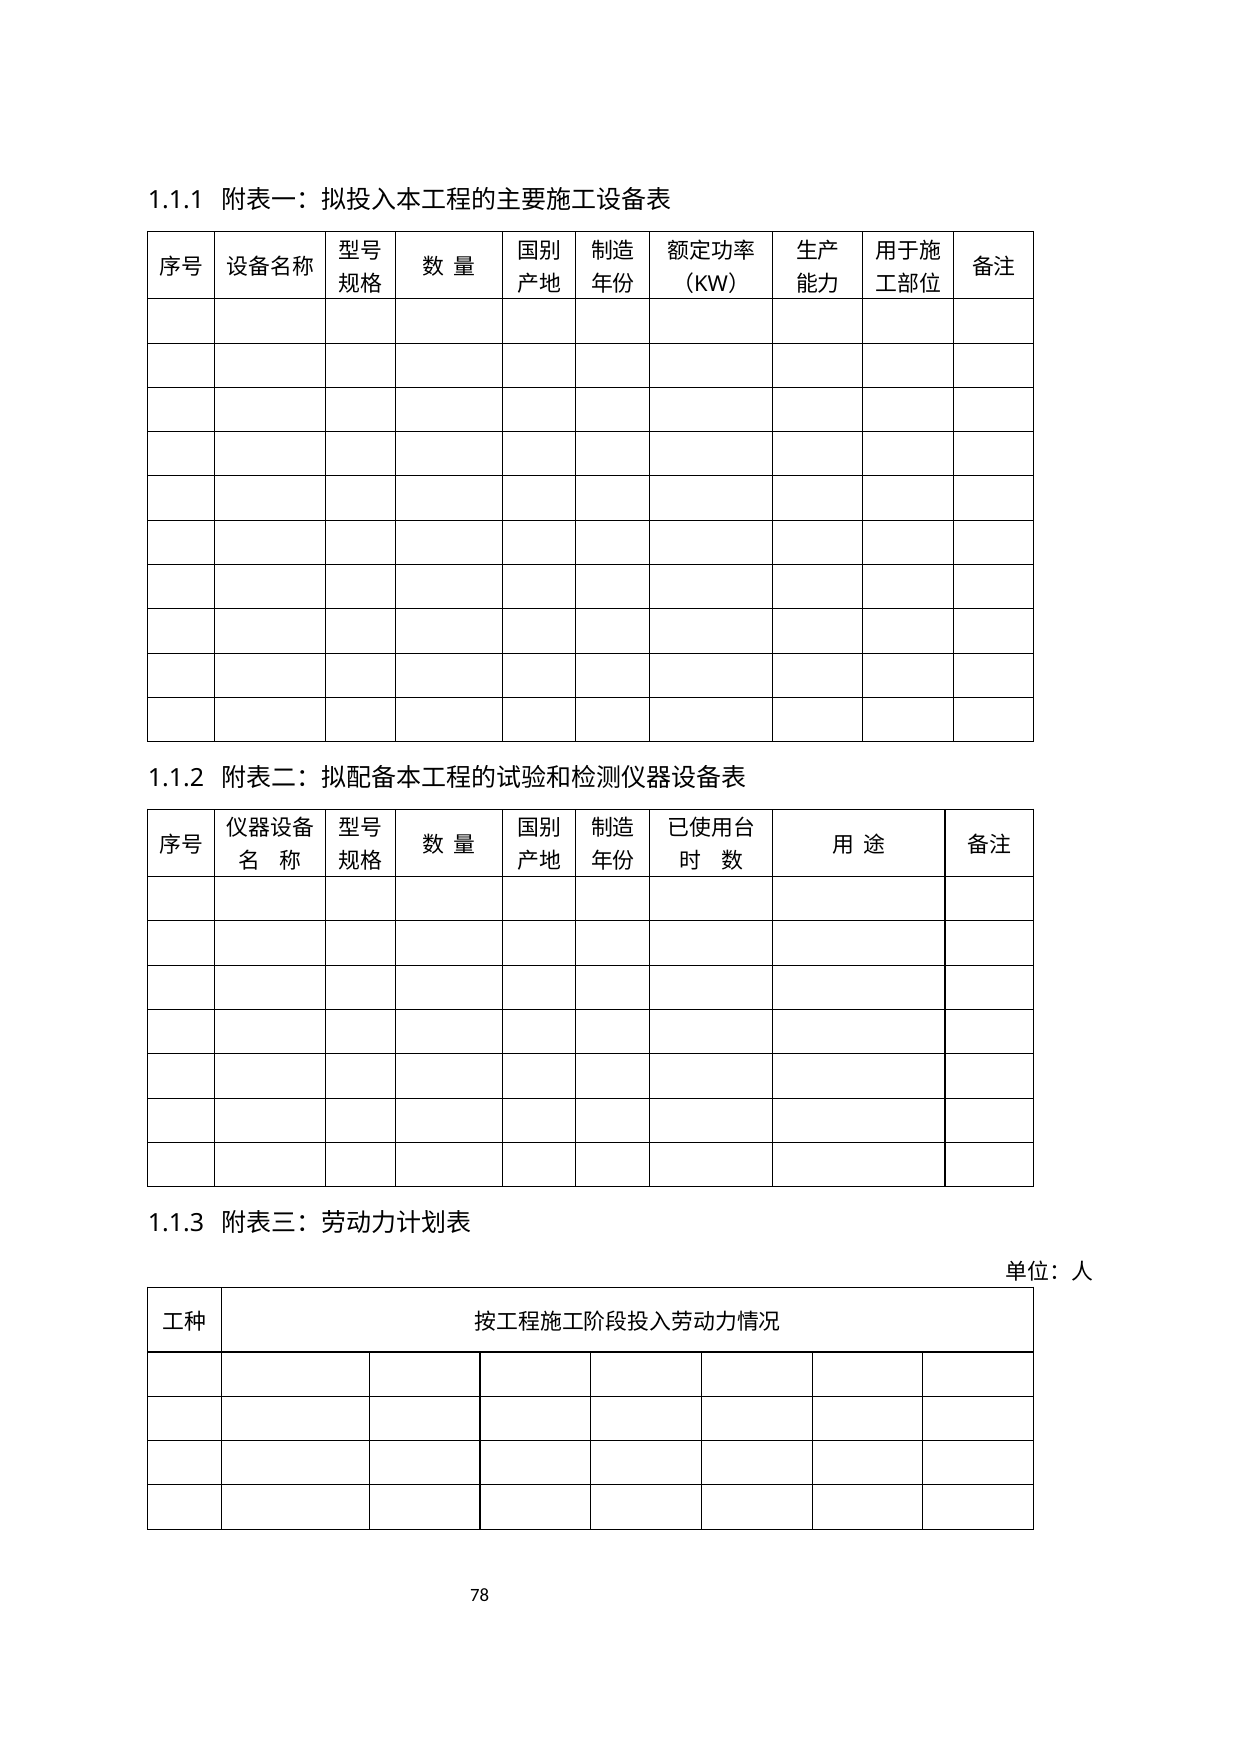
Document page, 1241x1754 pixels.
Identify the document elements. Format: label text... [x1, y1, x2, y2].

table_cell [863, 521, 953, 564]
table_cell [954, 432, 1033, 475]
table_cell [215, 565, 325, 608]
table_cell [576, 388, 649, 431]
table_cell [326, 1054, 395, 1097]
table_cell [222, 1353, 369, 1396]
table_cell [148, 609, 214, 652]
table_cell [396, 877, 502, 920]
table_cell [148, 921, 214, 964]
table_cell [215, 609, 325, 652]
table_cell [148, 388, 214, 431]
table_cell [503, 388, 575, 431]
table_cell [773, 966, 944, 1009]
table_cell [773, 1143, 944, 1186]
table_cell [863, 476, 953, 520]
table_cell [773, 1010, 944, 1053]
table_cell [148, 877, 214, 920]
table_header 序号 [148, 232, 214, 298]
table_cell [148, 698, 214, 741]
table_cell [396, 1099, 502, 1142]
table_cell [148, 1099, 214, 1142]
table_cell [773, 565, 862, 608]
table_cell [576, 344, 649, 387]
table_header 制造 年份 [576, 810, 649, 876]
table_cell [813, 1485, 922, 1528]
table_header 国别 产地 [503, 810, 575, 876]
table_cell [503, 521, 575, 564]
table_cell [576, 476, 649, 520]
table_cell [773, 521, 862, 564]
table_cell [215, 1099, 325, 1142]
table_cell [215, 299, 325, 343]
text 附表一：拟投入本工程的主要施工设备表 [148, 164, 1093, 231]
table_cell [326, 921, 395, 964]
table_cell [773, 1099, 944, 1142]
table_cell [215, 654, 325, 697]
table_cell [326, 388, 395, 431]
table_cell [576, 1099, 649, 1142]
table_cell [326, 1010, 395, 1053]
table_cell [702, 1485, 812, 1528]
table_cell [326, 299, 395, 343]
table_cell [650, 521, 772, 564]
table_cell [923, 1397, 1033, 1440]
table_cell [396, 432, 502, 475]
table_cell [863, 432, 953, 475]
table_cell [576, 1010, 649, 1053]
table_cell [326, 344, 395, 387]
table_cell [396, 521, 502, 564]
table_header 设备名称 [215, 232, 325, 298]
table_cell [148, 966, 214, 1009]
table_cell [650, 654, 772, 697]
table_cell [773, 1054, 944, 1097]
table_cell [576, 1054, 649, 1097]
table_cell [773, 432, 862, 475]
table_cell [148, 1010, 214, 1053]
table_cell [773, 698, 862, 741]
table_cell [396, 388, 502, 431]
table_cell [954, 388, 1033, 431]
table_cell [946, 1099, 1033, 1142]
table_header 数 量 [396, 232, 502, 298]
table_cell [148, 299, 214, 343]
table_cell [396, 476, 502, 520]
table_cell [222, 1485, 369, 1528]
table_header 备注 [946, 810, 1033, 876]
table_cell [702, 1353, 812, 1396]
table_cell [396, 1054, 502, 1097]
table_cell [576, 521, 649, 564]
table_cell [481, 1397, 590, 1440]
table_cell [396, 344, 502, 387]
table_cell [650, 432, 772, 475]
table_cell [923, 1353, 1033, 1396]
table_cell [503, 1143, 575, 1186]
table_header 用于施 工部位 [863, 232, 953, 298]
table_cell [650, 1054, 772, 1097]
table_cell [148, 1441, 221, 1484]
table_cell [396, 299, 502, 343]
table_cell [650, 609, 772, 652]
table_cell [591, 1353, 701, 1396]
table_cell [576, 432, 649, 475]
table_cell [215, 966, 325, 1009]
table_cell [148, 1143, 214, 1186]
table_cell [576, 877, 649, 920]
table_cell [863, 299, 953, 343]
table_cell [396, 966, 502, 1009]
table_cell [215, 521, 325, 564]
table_header 按工程施工阶段投入劳动力情况 [222, 1288, 1033, 1351]
table_cell [650, 565, 772, 608]
table_cell [370, 1485, 479, 1528]
table_cell [954, 521, 1033, 564]
table_cell [215, 877, 325, 920]
table_cell [503, 432, 575, 475]
table_cell [215, 388, 325, 431]
table_cell [148, 476, 214, 520]
table_header 仪器设备 名 称 [215, 810, 325, 876]
table_cell [650, 698, 772, 741]
table_cell [591, 1485, 701, 1528]
table_cell [813, 1397, 922, 1440]
table_cell [396, 698, 502, 741]
table_cell [326, 654, 395, 697]
table_cell [326, 521, 395, 564]
table_cell [576, 966, 649, 1009]
table_cell [148, 432, 214, 475]
table_cell [954, 476, 1033, 520]
table_cell [215, 698, 325, 741]
table_cell [946, 921, 1033, 964]
table_cell [503, 698, 575, 741]
table_cell [954, 698, 1033, 741]
table_cell [503, 921, 575, 964]
table_cell [481, 1353, 590, 1396]
table_cell [773, 476, 862, 520]
table_cell [576, 1143, 649, 1186]
table_cell [954, 565, 1033, 608]
table_cell [863, 654, 953, 697]
table_cell [923, 1485, 1033, 1528]
table_cell [481, 1485, 590, 1528]
table_cell [222, 1397, 369, 1440]
table_cell [946, 966, 1033, 1009]
table_header 制造 年份 [576, 232, 649, 298]
table_cell [954, 299, 1033, 343]
text 附表二：拟配备本工程的试验和检测仪器设备表 [148, 742, 1093, 808]
table_cell [954, 609, 1033, 652]
table_cell [503, 877, 575, 920]
table_cell [326, 432, 395, 475]
table_cell [650, 1010, 772, 1053]
table_cell [396, 654, 502, 697]
text 单位：人 [148, 1253, 1093, 1287]
table_cell [813, 1353, 922, 1396]
table_cell [370, 1397, 479, 1440]
table_cell [946, 1054, 1033, 1097]
table_cell [702, 1441, 812, 1484]
table_cell [773, 921, 944, 964]
table_cell [215, 1143, 325, 1186]
table_cell [503, 1099, 575, 1142]
table_cell [863, 565, 953, 608]
table_cell [650, 921, 772, 964]
table_header 型号 规格 [326, 232, 395, 298]
table_header 国别 产地 [503, 232, 575, 298]
table_cell [650, 1143, 772, 1186]
table_cell [215, 432, 325, 475]
table_cell [650, 476, 772, 520]
table_cell [863, 388, 953, 431]
table_cell [863, 698, 953, 741]
table_cell [222, 1441, 369, 1484]
table_header 已使用台 时 数 [650, 810, 772, 876]
table_header 生产 能力 [773, 232, 862, 298]
table_header 备注 [954, 232, 1033, 298]
table_cell [148, 565, 214, 608]
table_cell [326, 877, 395, 920]
table_cell [813, 1441, 922, 1484]
table_cell [773, 344, 862, 387]
table_cell [576, 698, 649, 741]
table_header 工种 [148, 1288, 221, 1351]
table_cell [326, 565, 395, 608]
table_cell [148, 521, 214, 564]
table_cell [576, 654, 649, 697]
table_cell [148, 1054, 214, 1097]
table_header 序号 [148, 810, 214, 876]
table_cell [503, 299, 575, 343]
table_cell [396, 1143, 502, 1186]
table_cell [326, 966, 395, 1009]
table_cell [773, 299, 862, 343]
table_cell [503, 654, 575, 697]
table_cell [148, 1353, 221, 1396]
table_cell [215, 476, 325, 520]
table_cell [650, 877, 772, 920]
table_header 用 途 [773, 810, 944, 876]
table_cell [503, 1010, 575, 1053]
table_cell [650, 299, 772, 343]
table_header 数 量 [396, 810, 502, 876]
table_cell [946, 1010, 1033, 1053]
table_cell [650, 388, 772, 431]
table_cell [396, 565, 502, 608]
table_cell [215, 344, 325, 387]
table_cell [650, 1099, 772, 1142]
table_cell [954, 654, 1033, 697]
table_cell [370, 1353, 479, 1396]
table_cell [773, 388, 862, 431]
table_cell [650, 344, 772, 387]
table_cell [946, 877, 1033, 920]
table_cell [148, 344, 214, 387]
table_cell [773, 654, 862, 697]
table_cell [148, 1397, 221, 1440]
table_cell [576, 609, 649, 652]
table_cell [396, 609, 502, 652]
table_cell [954, 344, 1033, 387]
table_cell [503, 609, 575, 652]
table_cell [326, 609, 395, 652]
table_cell [576, 299, 649, 343]
table_cell [923, 1441, 1033, 1484]
table_cell [396, 921, 502, 964]
table_cell [946, 1143, 1033, 1186]
table_cell [591, 1441, 701, 1484]
table_cell [215, 1054, 325, 1097]
table_cell [702, 1397, 812, 1440]
table_header 额定功率 （KW） [650, 232, 772, 298]
table_cell [148, 654, 214, 697]
table_cell [576, 565, 649, 608]
table_cell [326, 1143, 395, 1186]
table_cell [215, 1010, 325, 1053]
table_cell [326, 476, 395, 520]
table_cell [503, 966, 575, 1009]
table_cell [503, 1054, 575, 1097]
table_cell [591, 1397, 701, 1440]
table_header 型号 规格 [326, 810, 395, 876]
table_cell [576, 921, 649, 964]
table_cell [863, 609, 953, 652]
table_cell [503, 476, 575, 520]
table_cell [481, 1441, 590, 1484]
table_cell [863, 344, 953, 387]
table_cell [326, 1099, 395, 1142]
table_cell [370, 1441, 479, 1484]
table_cell [773, 877, 944, 920]
table_cell [773, 609, 862, 652]
table_cell [396, 1010, 502, 1053]
table_cell [215, 921, 325, 964]
text 附表三：劳动力计划表 [148, 1187, 1093, 1253]
table_cell [148, 1485, 221, 1528]
table_cell [326, 698, 395, 741]
table_cell [503, 565, 575, 608]
table_cell [503, 344, 575, 387]
table_cell [650, 966, 772, 1009]
